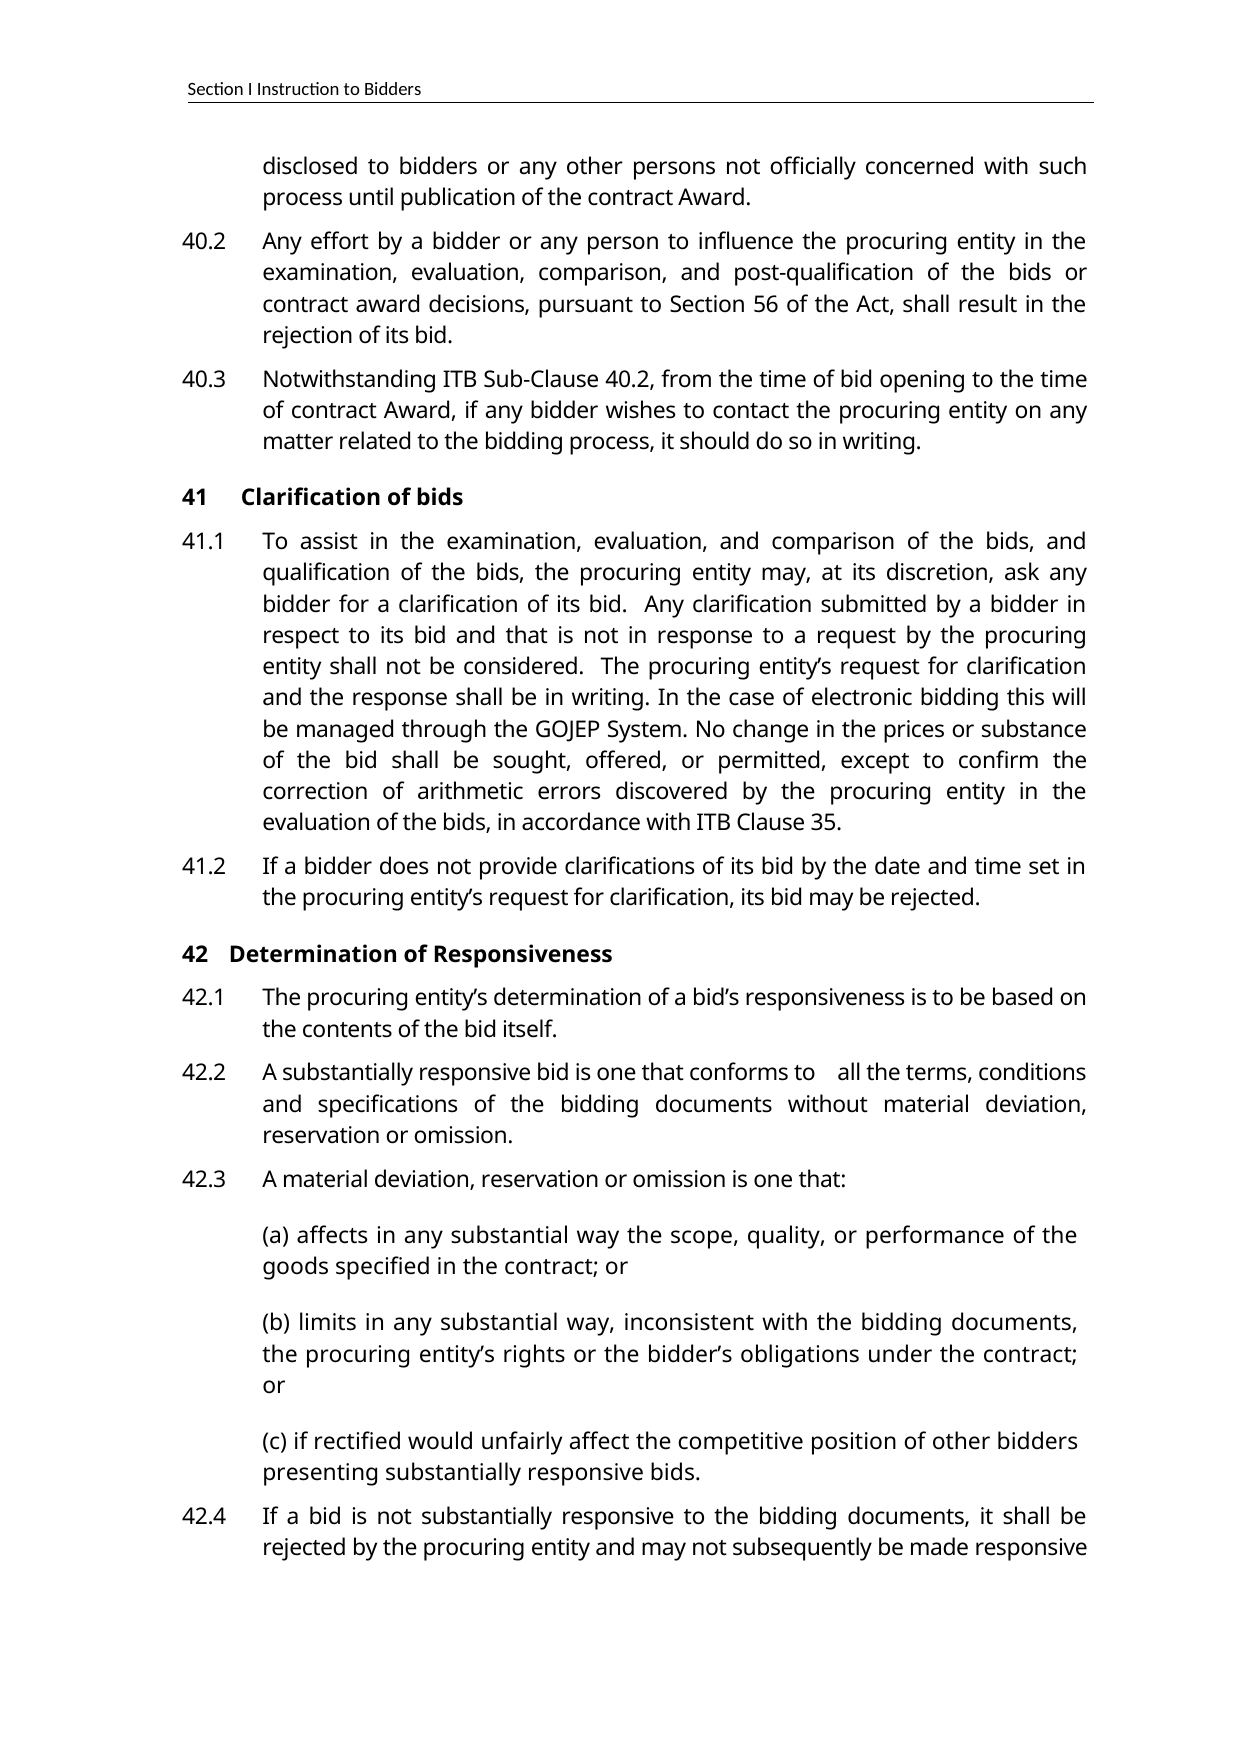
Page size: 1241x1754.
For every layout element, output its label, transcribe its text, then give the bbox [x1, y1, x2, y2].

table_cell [171, 150, 1091, 469]
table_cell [171, 925, 1091, 1562]
table_cell Clarification of bids To assist in the examination, evaluation, and comparison of the bids, and qualification of the bids, the procuring entity may, at its discretion, ask any bidder for a clarification of its bid. Any clarification submitted by a bidder in respect to its bid and that is not in response to a request by the procuring entity shall not be considered. The procuring entity’s request for clarification and the response shall be in writing. In the case of electronic bidding this will be managed through the GOJEP System. No change in the prices or substance of the bid shall be sought, offered, or permitted, except to confirm the correction of arithmetic errors discovered by the procuring entity in the evaluation of the bids, in accordance with ITB Clause 35. If a bidder does not provide clarifications of its bid by the date and time set in the procuring entity’s request for clarification, its bid may be rejected. [171, 469, 1091, 925]
